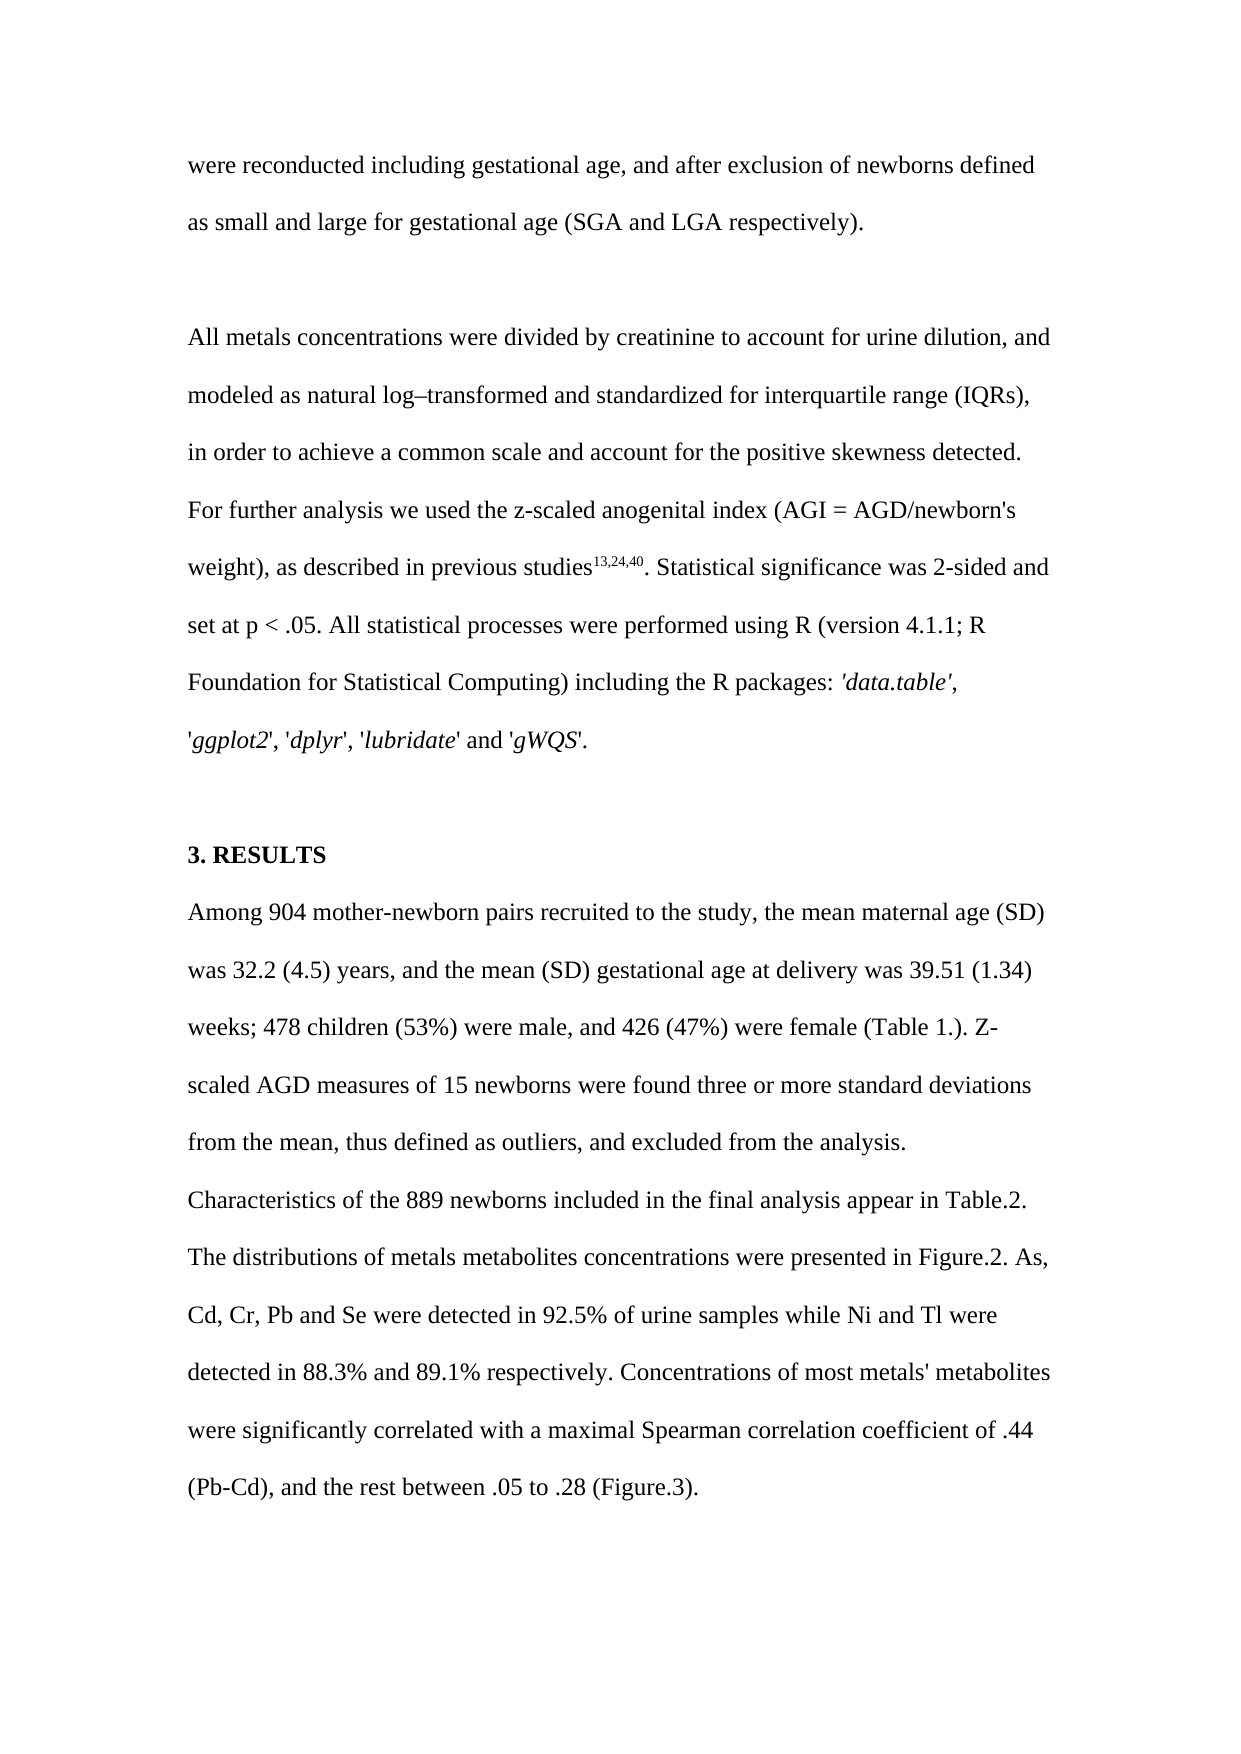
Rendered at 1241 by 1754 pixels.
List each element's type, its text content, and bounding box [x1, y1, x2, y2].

text Among 904 mother-newborn pairs recruited to the study, the mean maternal age (SD) was 32.2 (4.5) years, and the mean (SD) gestational age at delivery was 39.51 (1.34) weeks; 478 children (53%) were male, and 426 (47%) were female (Table 1.). Z-scaled AGD measures of 15 newborns were found three or more standard deviations from the mean, thus defined as outliers, and excluded from the analysis. [187, 897, 1053, 1156]
text Characteristics of the 889 newborns included in the final analysis appear in Table.2. The distributions of metals metabolites concentrations were presented in Figure.2. As, Cd, Cr, Pb and Se were detected in 92.5% of urine samples while Ni and Tl were detected in 88.3% and 89.1% respectively. Concentrations of most metals' metabolites were significantly correlated with a maximal Spearman correlation coefficient of .44 (Pb-Cd), and the rest between .05 to .28 (Figure.3). [187, 1185, 1053, 1501]
text All metals concentrations were divided by creatinine to account for urine dilution, and modeled as natural log–transformed and standardized for interquartile range (IQRs), in order to achieve a common scale and account for the positive skewness detected. For further analysis we used the z-scaled anogenital index (AGI = AGD/newborn's weight), as described in previous studies13,24,40. Statistical significance was 2-sided and set at p < .05. All statistical processes were performed using R (version 4.1.1; R Foundation for Statistical Computing) including the R packages: 'data.table', 'ggplot2', 'dplyr', 'lubridate' and 'gWQS'. [187, 322, 1053, 754]
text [187, 150, 1053, 236]
text 3. RESULTS [187, 840, 1053, 869]
